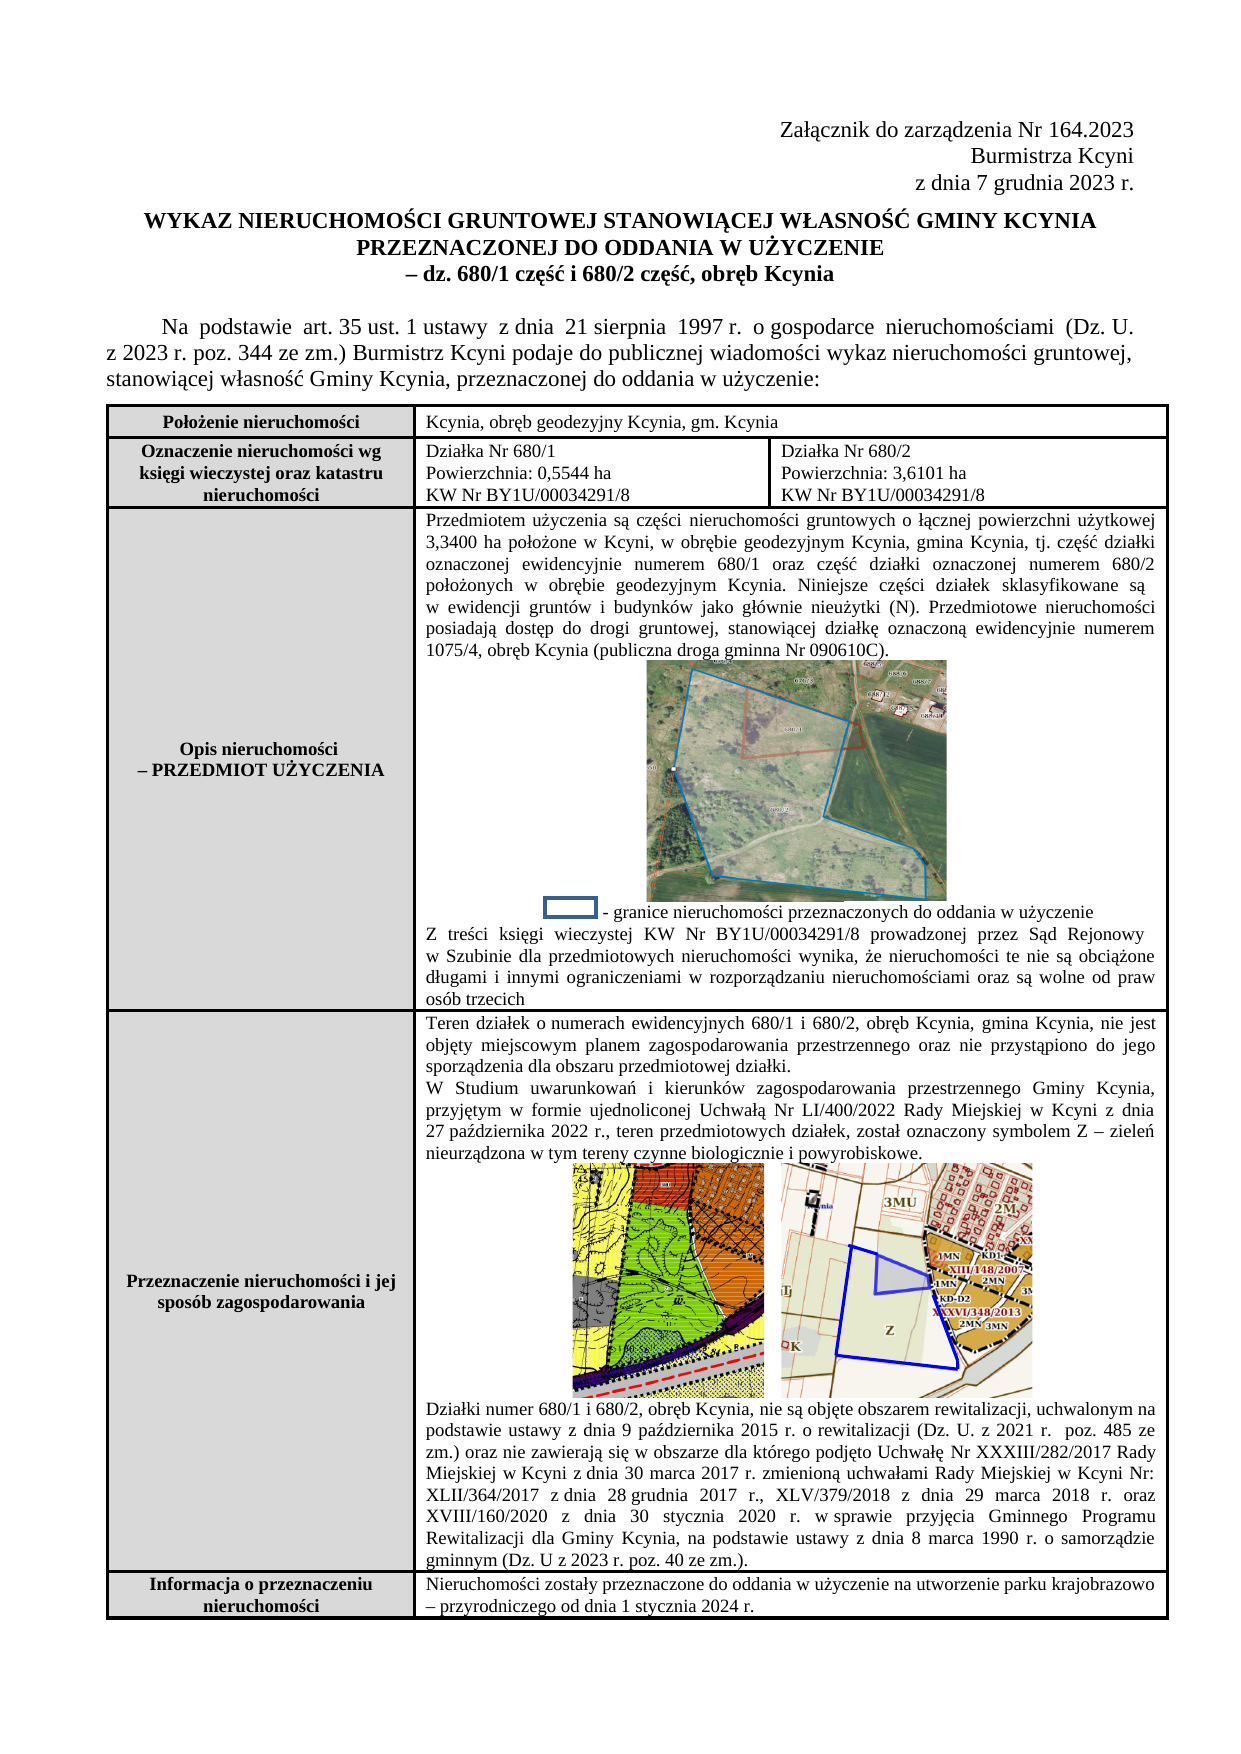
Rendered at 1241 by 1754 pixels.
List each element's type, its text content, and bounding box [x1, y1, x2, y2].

table_cell Działka Nr 680/1 Powierzchnia: 0,5544 ha KW Nr BY1U/00034291/8 [416, 439, 768, 506]
text Załącznik do zarządzenia Nr 164.2023 Burmistrza Kcyni z dnia 7 grudnia 2023 r. [106, 116, 1134, 195]
text – dz. 680/1 część i 680/2 część, obręb Kcynia [106, 260, 1134, 286]
picture [646, 660, 947, 902]
table_header Kcynia, obręb geodezyjny Kcynia, gm. Kcynia [416, 407, 1166, 436]
picture [781, 1163, 1033, 1398]
table_cell Informacja o przeznaczeniu nieruchomości [109, 1573, 413, 1616]
table_cell Przeznaczenie nieruchomości i jej sposób zagospodarowania [109, 1012, 413, 1570]
table_header Położenie nieruchomości [109, 407, 413, 436]
table_cell Działka Nr 680/2 Powierzchnia: 3,6101 ha KW Nr BY1U/00034291/8 [771, 439, 1166, 506]
table_cell Teren działek o numerach ewidencyjnych 680/1 i 680/2, obręb Kcynia, gmina Kcynia, nie jest objęty miejscowym planem zagospodarowania przestrzennego oraz nie przystąpiono do jego sporządzenia dla obszaru przedmiotowej działki. W Studium uwarunkowań i kierunków zagospodarowania przestrzennego Gminy Kcynia, przyjętym w formie ujednoliconej Uchwałą Nr LI/400/2022 Rady Miejskiej w Kcyni z dnia 27 października 2022 r., teren przedmiotowych działek, został oznaczony symbolem Z – zieleń nieurządzona w tym tereny czynne biologicznie i powyrobiskowe. Działki numer 680/1 i 680/2, obręb Kcynia, nie są objęte obszarem rewitalizacji, uchwalonym na podstawie ustawy z dnia 9 października 2015 r. o rewitalizacji (Dz. U. z 2021 r. poz. 485 ze zm.) oraz nie zawierają się w obszarze dla którego podjęto Uchwałę Nr XXXIII/282/2017 Rady Miejskiej w Kcyni z dnia 30 marca 2017 r. zmienioną uchwałami Rady Miejskiej w Kcyni Nr: XLII/364/2017 z dnia 28 grudnia 2017 r., XLV/379/2018 z dnia 29 marca 2018 r. oraz XVIII/160/2020 z dnia 30 stycznia 2020 r. w sprawie przyjęcia Gminnego Programu Rewitalizacji dla Gminy Kcynia, na podstawie ustawy z dnia 8 marca 1990 r. o samorządzie gminnym (Dz. U z 2023 r. poz. 40 ze zm.). [416, 1012, 1166, 1570]
table_cell Przedmiotem użyczenia są części nieruchomości gruntowych o łącznej powierzchni użytkowej 3,3400 ha położone w Kcyni, w obrębie geodezyjnym Kcynia, gmina Kcynia, tj. część działki oznaczonej ewidencyjnie numerem 680/1 oraz część działki oznaczonej numerem 680/2 położonych w obrębie geodezyjnym Kcynia. Niniejsze części działek sklasyfikowane są w ewidencji gruntów i budynków jako głównie nieużytki (N). Przedmiotowe nieruchomości posiadają dostęp do drogi gruntowej, stanowiącej działkę oznaczoną ewidencyjnie numerem 1075/4, obręb Kcynia (publiczna droga gminna Nr 090610C). - granice nieruchomości przeznaczonych do oddania w użyczenie Z treści księgi wieczystej KW Nr BY1U/00034291/8 prowadzonej przez Sąd Rejonowy w Szubinie dla przedmiotowych nieruchomości wynika, że nieruchomości te nie są obciążone długami i innymi ograniczeniami w rozporządzaniu nieruchomościami oraz są wolne od praw osób trzecich [416, 509, 1166, 1009]
text WYKAZ NIERUCHOMOŚCI GRUNTOWEJ STANOWIĄCEJ WŁASNOŚĆ GMINY KCYNIA PRZEZNACZONEJ DO ODDANIA W UŻYCZENIE [106, 207, 1134, 260]
table_cell Oznaczenie nieruchomości wg księgi wieczystej oraz katastru nieruchomości [109, 439, 413, 506]
text Na podstawie art. 35 ust. 1 ustawy z dnia 21 sierpnia 1997 r. o gospodarce nieruchomościami (Dz. U. z 2023 r. poz. 344 ze zm.) Burmistrz Kcyni podaje do publicznej wiadomości wykaz nieruchomości gruntowej, stanowiącej własność Gminy Kcynia, przeznaczonej do oddania w użyczenie: [106, 313, 1134, 392]
table_cell Nieruchomości zostały przeznaczone do oddania w użyczenie na utworzenie parku krajobrazowo – przyrodniczego od dnia 1 stycznia 2024 r. [416, 1573, 1166, 1616]
picture [572, 1163, 765, 1398]
table_cell Opis nieruchomości – PRZEDMIOT UŻYCZENIA [109, 509, 413, 1009]
